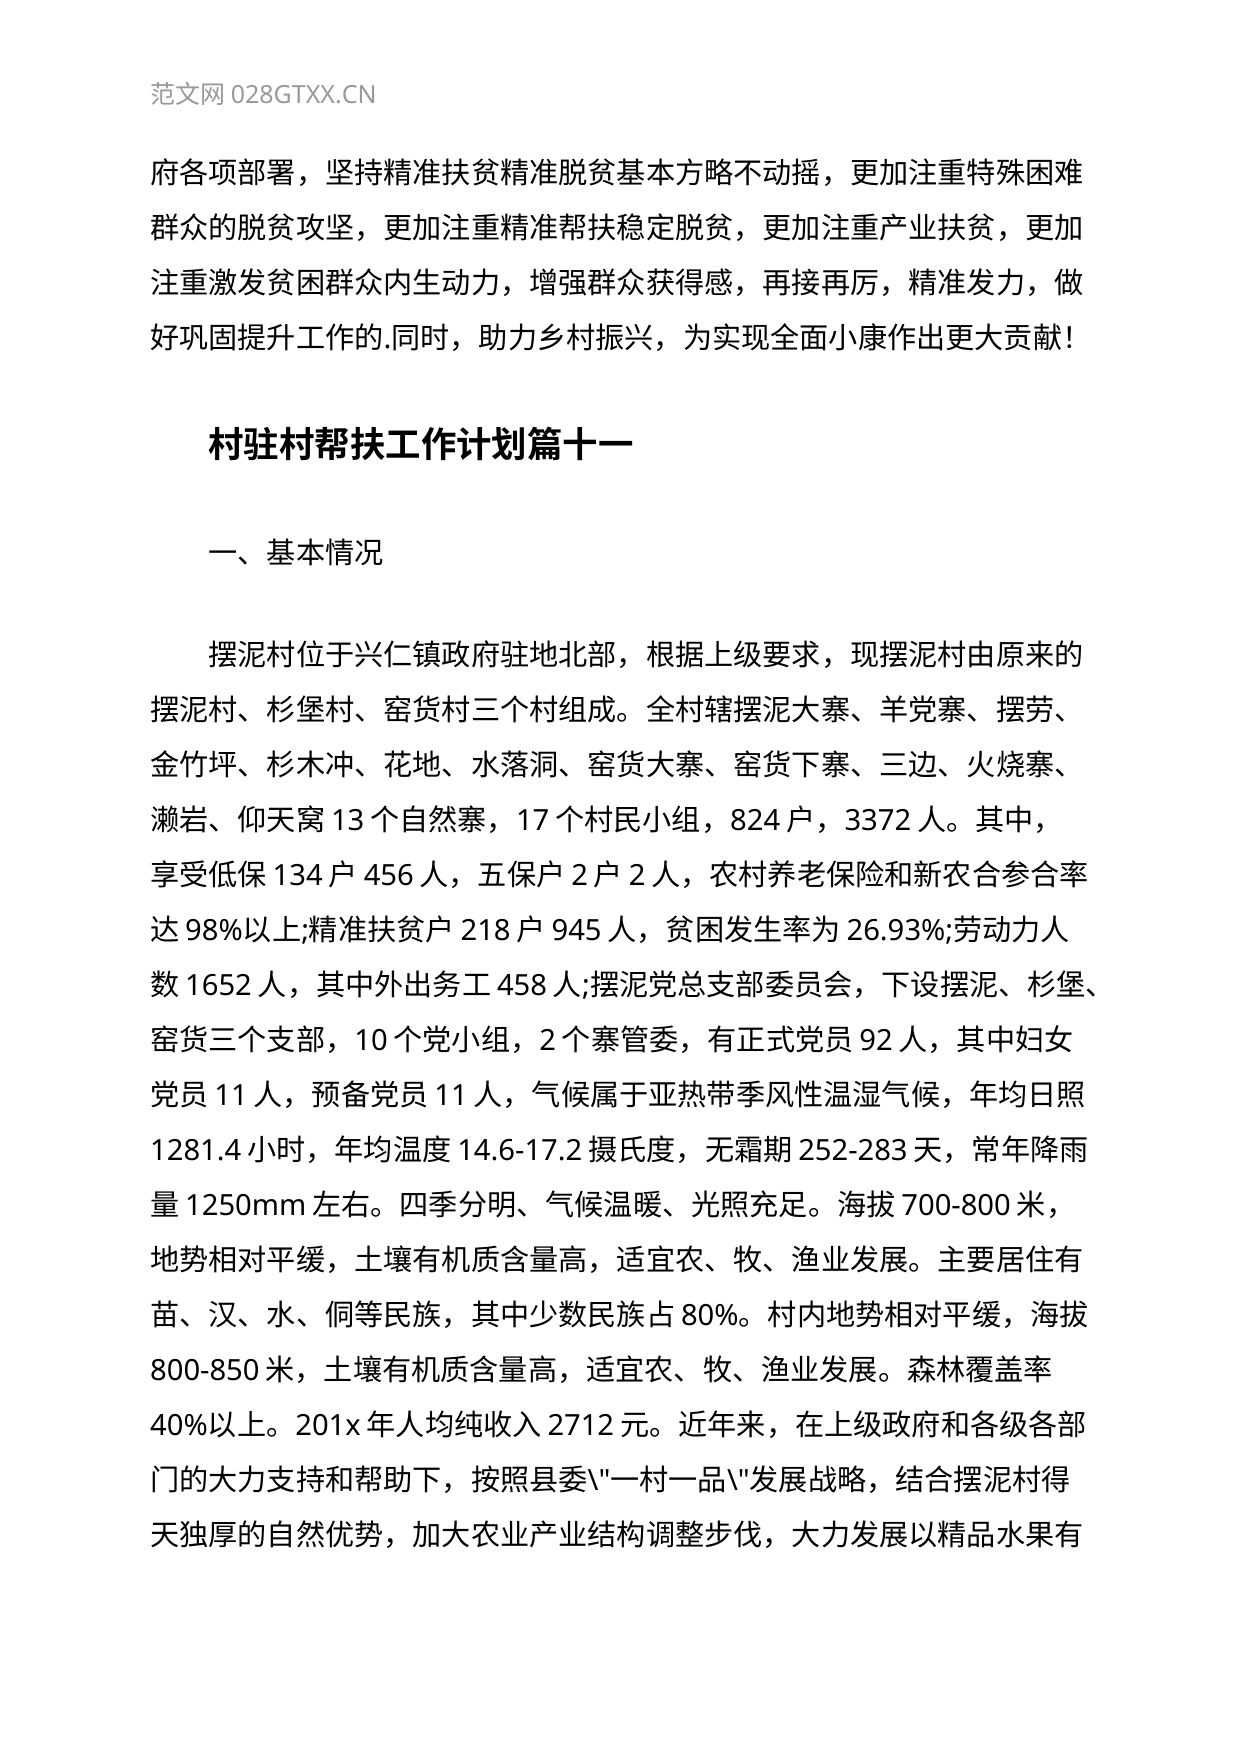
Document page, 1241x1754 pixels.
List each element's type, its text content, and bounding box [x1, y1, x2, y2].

text 村驻村帮扶工作计划篇十一 [150, 417, 1090, 468]
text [150, 632, 1090, 1554]
text 一、基本情况 [150, 530, 1090, 572]
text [150, 150, 1090, 357]
